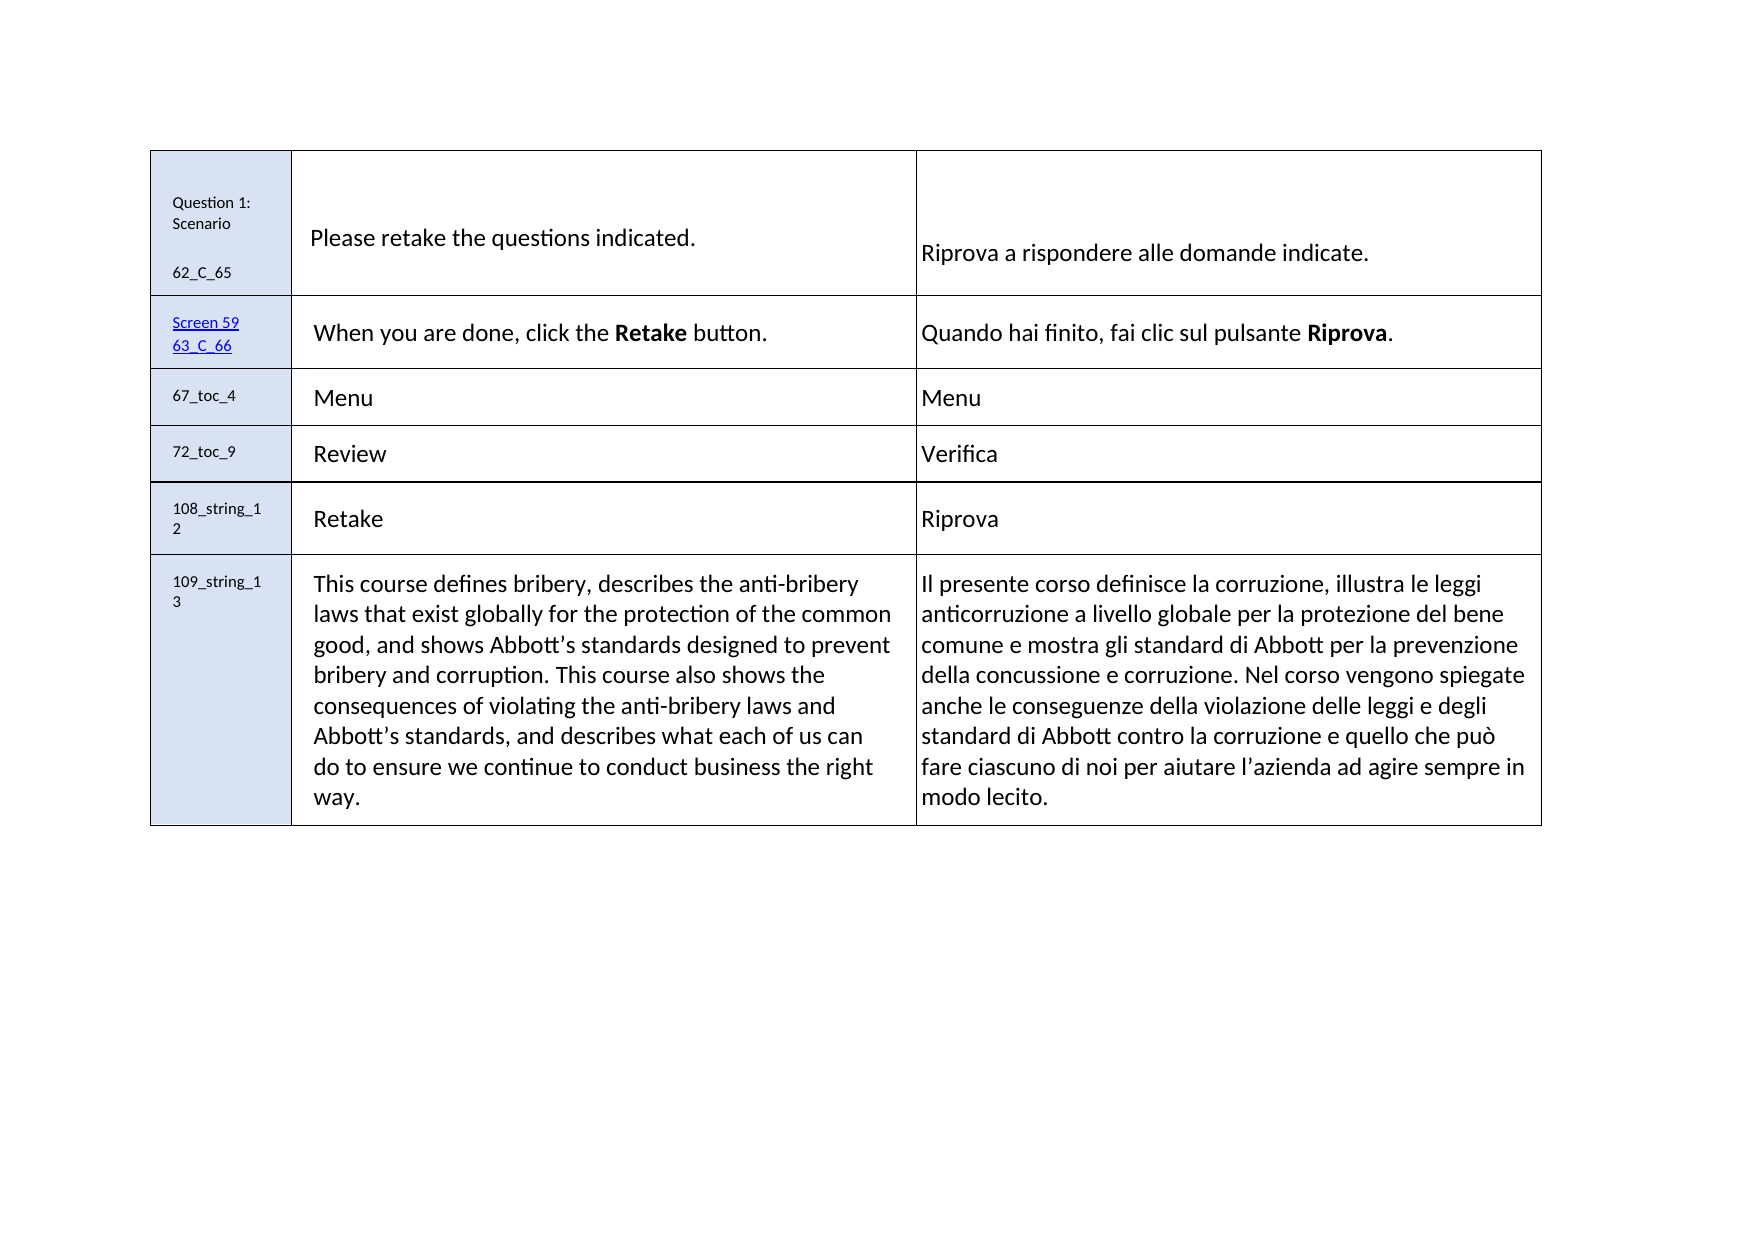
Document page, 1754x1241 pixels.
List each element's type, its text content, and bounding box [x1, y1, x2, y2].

table_cell 108_string_12 [151, 483, 291, 554]
table_cell This course defines bribery, describes the anti-bribery laws that exist globally for the protection of the common good, and shows Abbott’s standards designed to prevent bribery and corruption. This course also shows the consequences of violating the anti-bribery laws and Abbott’s standards, and describes what each of us can do to ensure we continue to conduct business the right way. [292, 555, 916, 824]
table_cell 67_toc_4 [151, 369, 291, 425]
table_cell 109_string_13 [151, 555, 291, 824]
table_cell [151, 151, 291, 295]
table_cell Menu [292, 369, 916, 425]
table_cell Menu [917, 369, 1541, 425]
table_cell When you are done, click the Retake button. [292, 296, 916, 368]
table_cell 72_toc_9 [151, 426, 291, 481]
table_cell Quando hai finito, fai clic sul pulsante Riprova. [917, 296, 1541, 368]
table_cell Retake [292, 483, 916, 554]
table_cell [292, 151, 916, 295]
table_cell Screen 59 63_C_66 [151, 296, 291, 368]
table_cell Verifica [917, 426, 1541, 481]
table_cell Review [292, 426, 916, 481]
table_cell Il presente corso definisce la corruzione, illustra le leggi anticorruzione a livello globale per la protezione del bene comune e mostra gli standard di Abbott per la prevenzione della concussione e corruzione. Nel corso vengono spiegate anche le conseguenze della violazione delle leggi e degli standard di Abbott contro la corruzione e quello che può fare ciascuno di noi per aiutare l’azienda ad agire sempre in modo lecito. [917, 555, 1541, 824]
table_cell Riprova [917, 483, 1541, 554]
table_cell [917, 151, 1541, 295]
